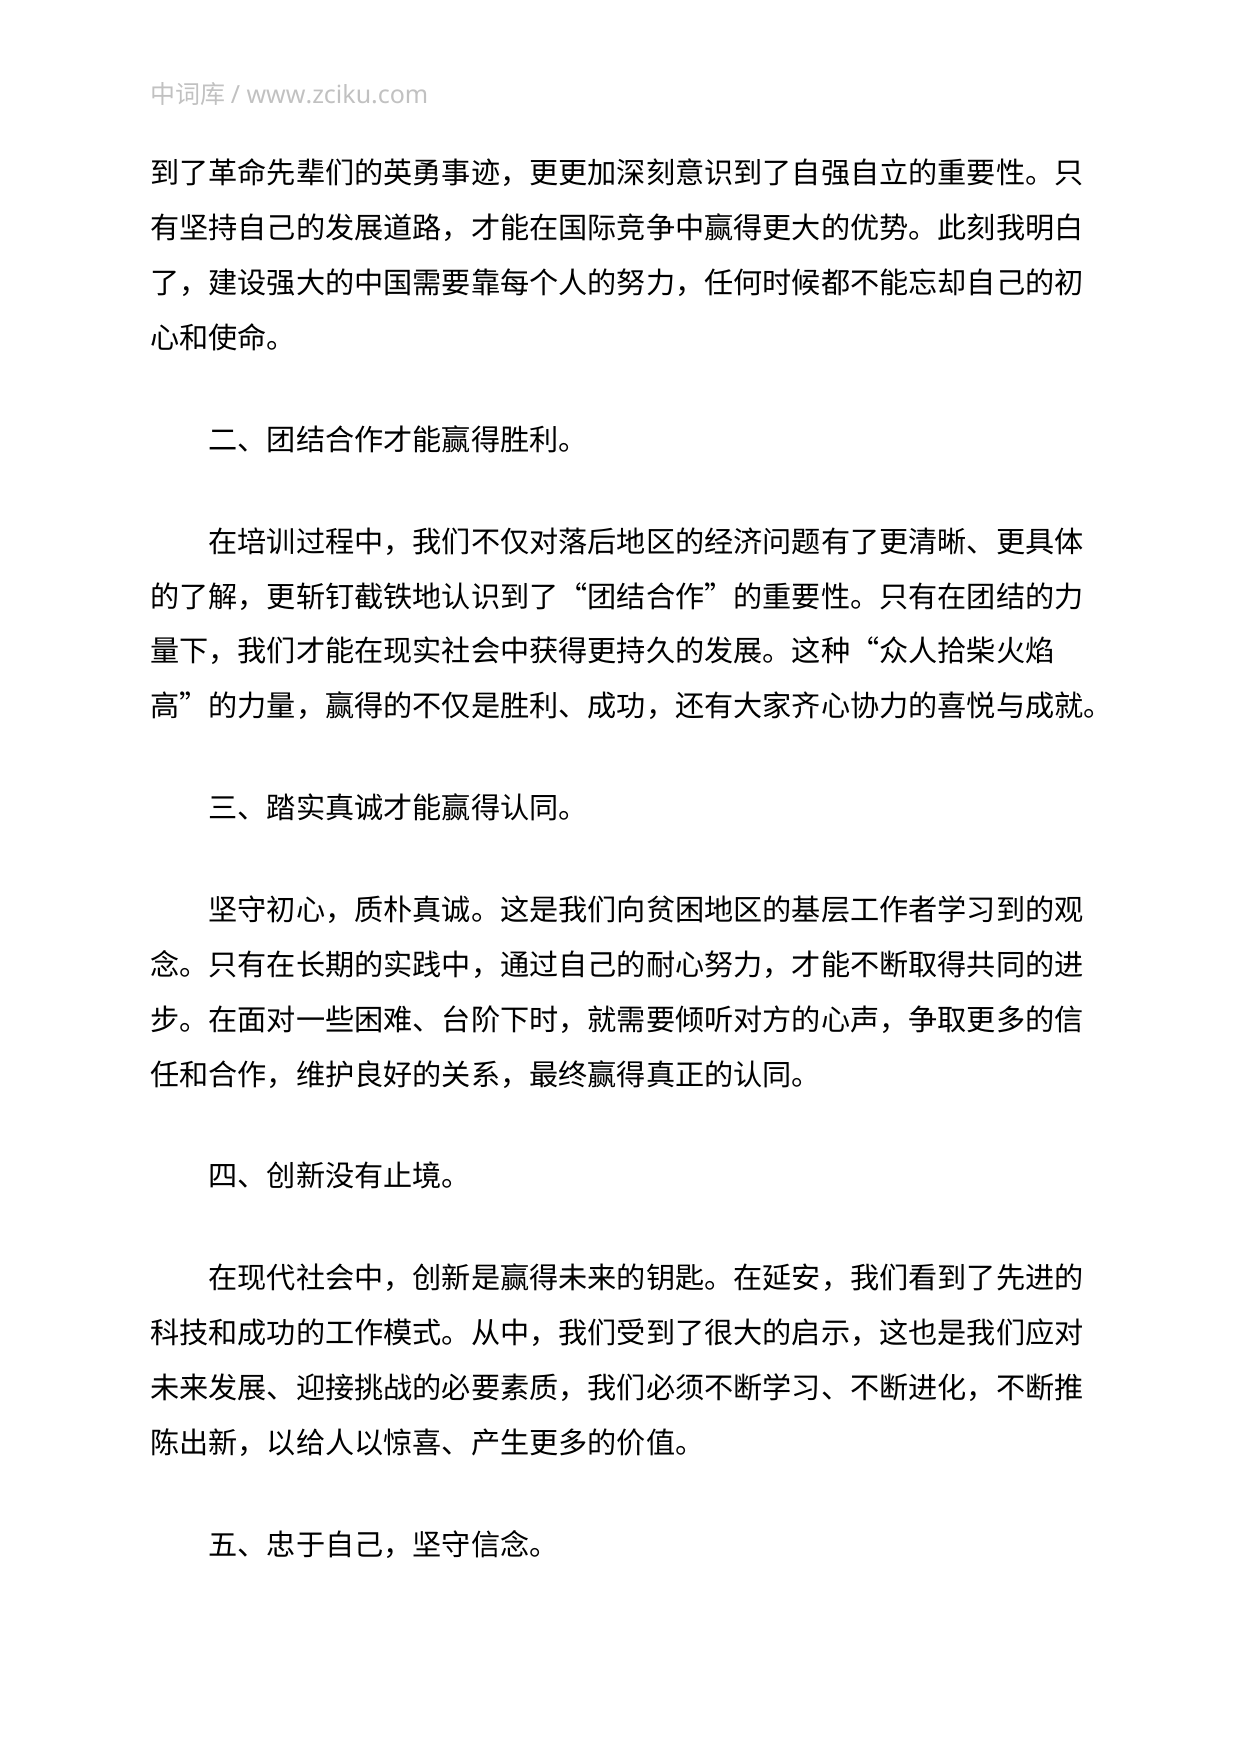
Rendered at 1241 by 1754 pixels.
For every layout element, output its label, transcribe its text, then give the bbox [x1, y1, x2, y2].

text 四、创新没有止境。 [150, 1153, 1090, 1195]
text 五、忠于自己，坚守信念。 [150, 1521, 1090, 1563]
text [150, 150, 1090, 357]
text 二、团结合作才能赢得胜利。 [150, 416, 1090, 459]
text 在培训过程中，我们不仅对落后地区的经济问题有了更清晰、更具体的了解，更斩钉截铁地认识到了“团结合作”的重要性。只有在团结的力量下，我们才能在现实社会中获得更持久的发展。这种“众人拾柴火焰高”的力量，赢得的不仅是胜利、成功，还有大家齐心协力的喜悦与成就。 [150, 518, 1090, 725]
text 三、踏实真诚才能赢得认同。 [150, 785, 1090, 827]
text 在现代社会中，创新是赢得未来的钥匙。在延安，我们看到了先进的科技和成功的工作模式。从中，我们受到了很大的启示，这也是我们应对未来发展、迎接挑战的必要素质，我们必须不断学习、不断进化，不断推陈出新，以给人以惊喜、产生更多的价值。 [150, 1255, 1090, 1462]
text 坚守初心，质朴真诚。这是我们向贫困地区的基层工作者学习到的观念。只有在长期的实践中，通过自己的耐心努力，才能不断取得共同的进步。在面对一些困难、台阶下时，就需要倾听对方的心声，争取更多的信任和合作，维护良好的关系，最终赢得真正的认同。 [150, 886, 1090, 1093]
